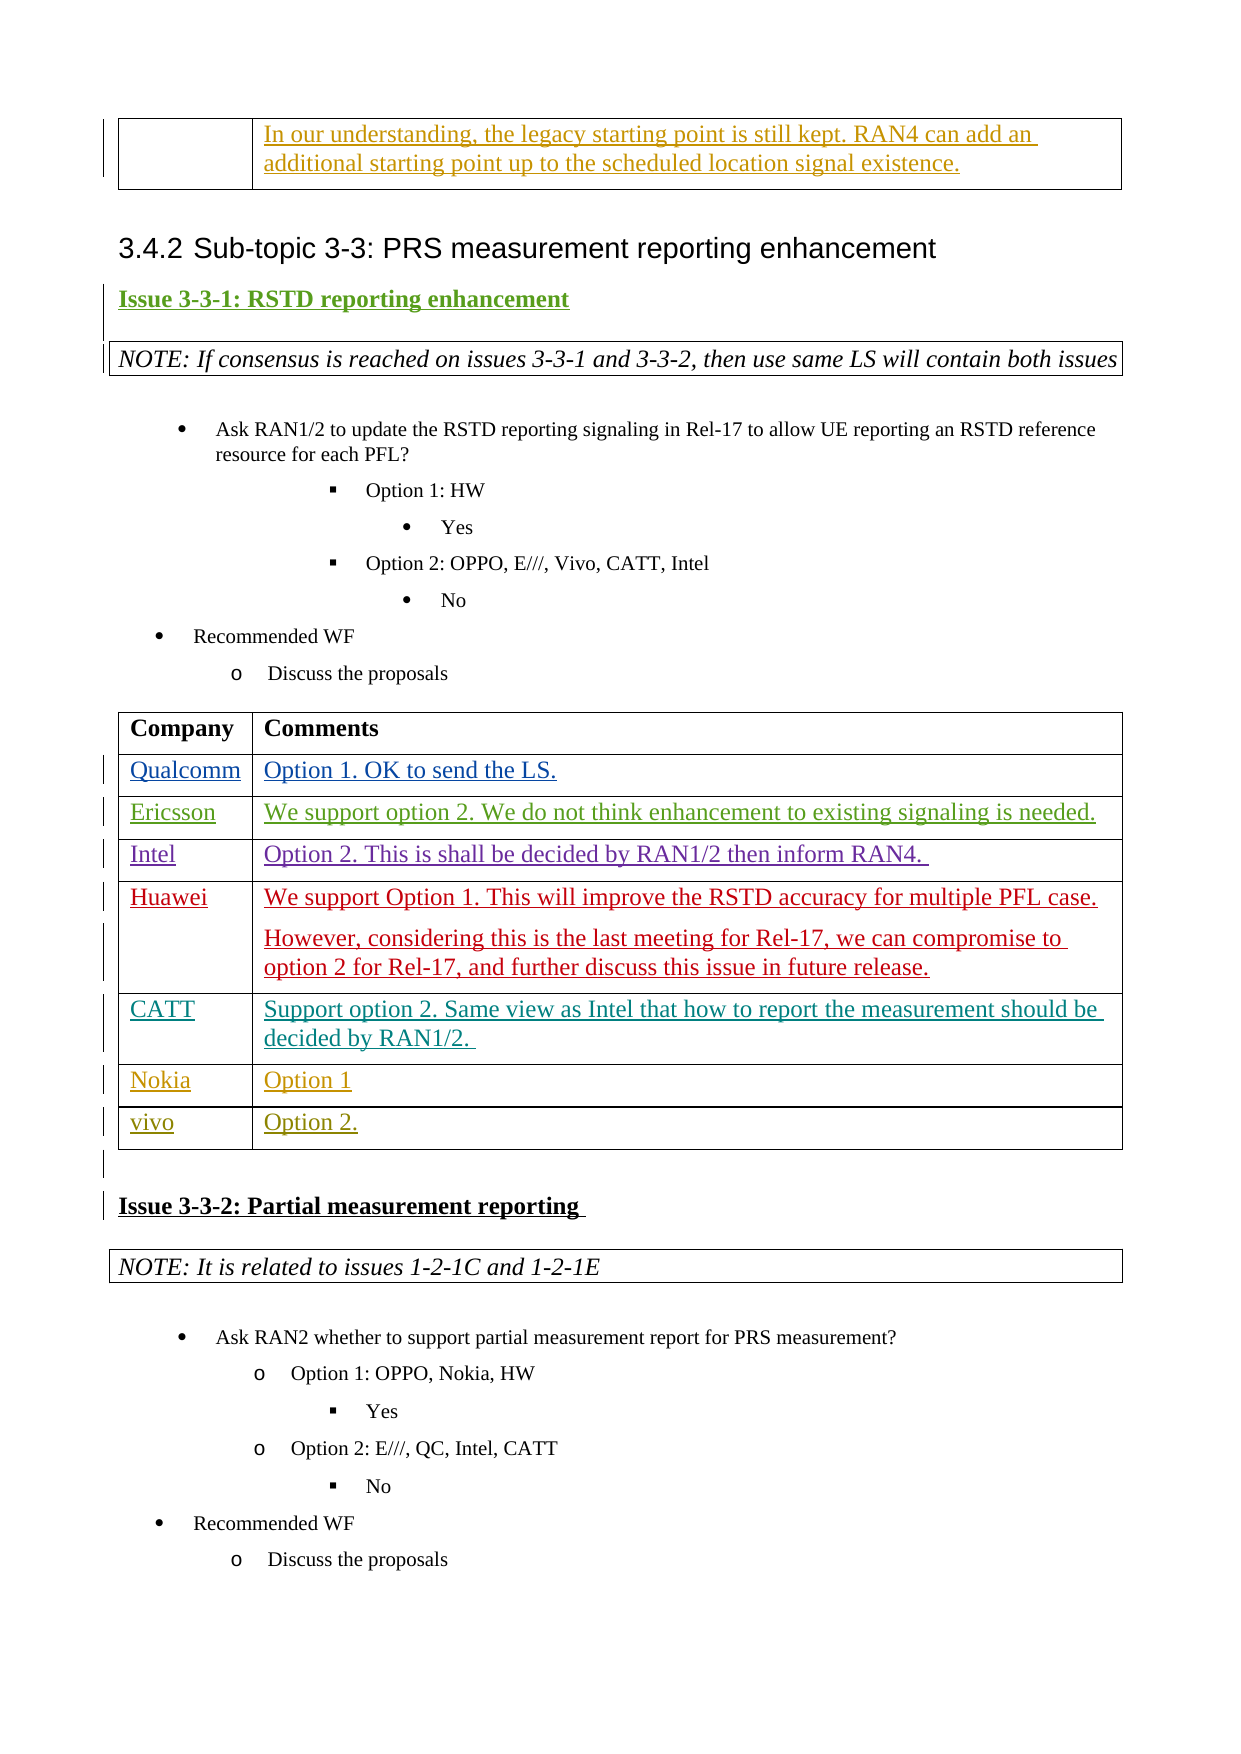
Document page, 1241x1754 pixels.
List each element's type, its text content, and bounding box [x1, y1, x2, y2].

list Discuss the proposals [230, 1547, 1122, 1573]
table_cell [119, 840, 252, 881]
table_cell [119, 797, 252, 838]
list Ask RAN2 whether to support partial measurement report for PRS measurement? [178, 1325, 1122, 1349]
table_cell [119, 1065, 252, 1106]
list No [328, 1474, 1122, 1498]
table_cell [253, 994, 1122, 1064]
list Yes [403, 514, 1122, 539]
table_header Comments [253, 713, 1122, 754]
table_cell [119, 119, 252, 189]
table_header Company [119, 713, 252, 754]
table_cell [119, 755, 252, 796]
table_cell [253, 882, 1122, 993]
list Discuss the proposals [230, 661, 1122, 687]
text NOTE: If consensus is reached on issues 3-3-1 and 3-3-2, then use same LS will contain both issues [110, 342, 1122, 375]
table_cell [119, 882, 252, 993]
subtitle Sub-topic 3-3: PRS measurement reporting enhancement [118, 231, 1122, 265]
table_cell [119, 1108, 252, 1149]
table_cell [253, 1065, 1122, 1106]
list Recommended WF [156, 624, 1122, 648]
text Issue 3-3-1: RSTD reporting enhancement [118, 284, 1122, 312]
list Ask RAN1/2 to update the RSTD reporting signaling in Rel-17 to allow UE reporting an RSTD reference resource for each PFL? [178, 417, 1122, 466]
text NOTE: It is related to issues 1-2-1C and 1-2-1E [110, 1250, 1122, 1282]
list Option 1: HW [328, 478, 1122, 502]
list Option 2: E///, QC, Intel, CATT [253, 1436, 1122, 1462]
table_cell [253, 755, 1122, 796]
list Yes [328, 1399, 1122, 1423]
table_cell [119, 994, 252, 1064]
table_cell [253, 797, 1122, 838]
table_cell [253, 840, 1122, 881]
list Option 1: OPPO, Nokia, HW [253, 1361, 1122, 1387]
table_cell [253, 119, 1121, 189]
table_cell [253, 1108, 1122, 1149]
text Issue 3-3-2: Partial measurement reporting [118, 1191, 1122, 1220]
list No [403, 588, 1122, 612]
list Option 2: OPPO, E///, Vivo, CATT, Intel [328, 551, 1122, 575]
list Recommended WF [156, 1511, 1122, 1535]
